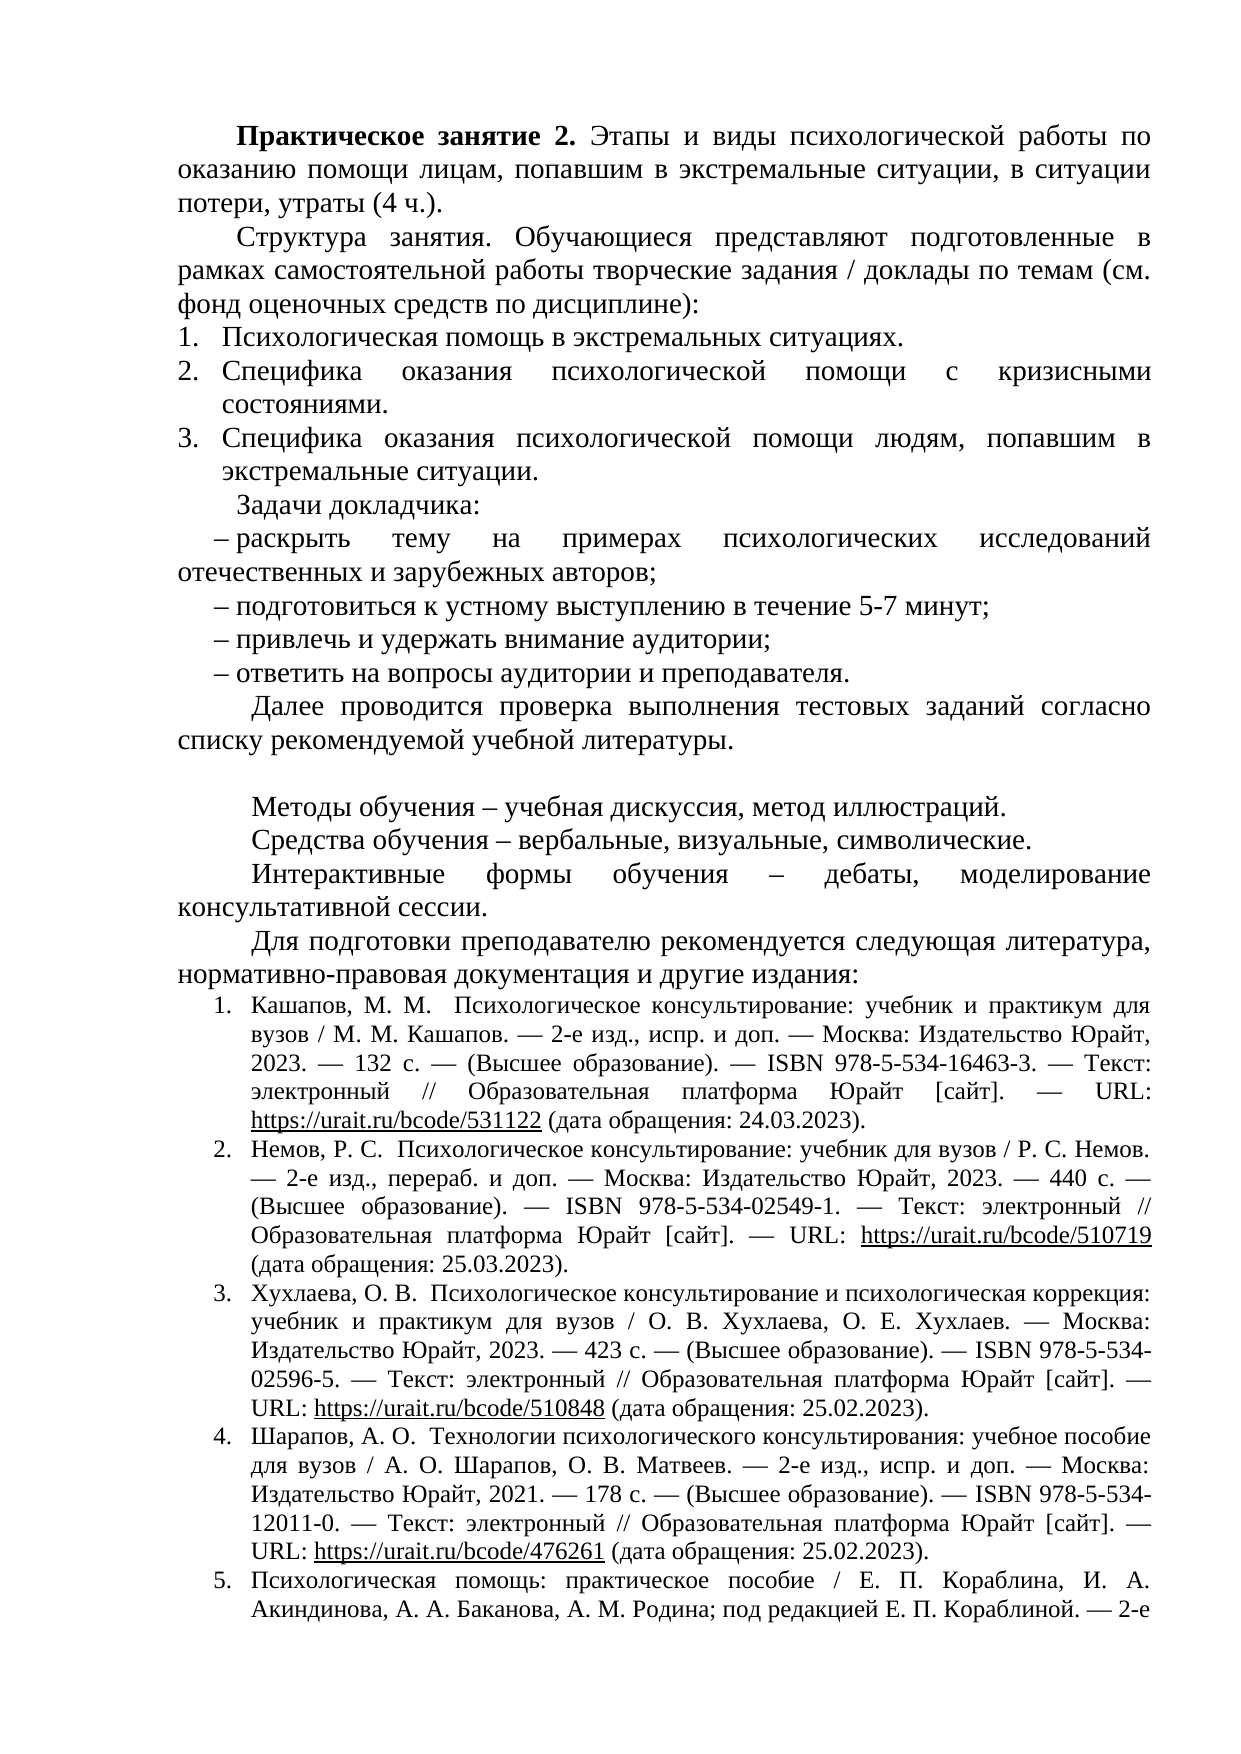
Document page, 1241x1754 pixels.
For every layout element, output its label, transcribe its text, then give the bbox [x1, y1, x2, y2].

text Для подготовки преподавателю рекомендуется следующая литература, нормативно-правовая документация и другие издания: [177, 923, 1152, 990]
list Кашапов, М. М. Психологическое консультирование: учебник и практикум для вузов / М. М. Кашапов. — 2-е изд., испр. и доп. — Москва: Издательство Юрайт, 2023. — 132 с. — (Высшее образование). — ISBN 978-5-534-16463-3. — Текст: электронный // Образовательная платформа Юрайт [сайт]. — URL: https://urait.ru/bcode/531122 (дата обращения: 24.03.2023). [213, 990, 1152, 1134]
text Задачи докладчика: [177, 487, 1152, 521]
text Интерактивные формы обучения – дебаты, моделирование консультативной сессии. [177, 856, 1152, 923]
text Далее проводится проверка выполнения тестовых заданий согласно списку рекомендуемой учебной литературы. [177, 688, 1152, 755]
text Практическое занятие 2. Этапы и виды психологической работы по оказанию помощи лицам, попавшим в экстремальные ситуации, в ситуации потери, утраты (4 ч.). [177, 118, 1152, 219]
text Методы обучения – учебная дискуссия, метод иллюстраций. [177, 789, 1152, 822]
text – привлечь и удержать внимание аудитории; [177, 621, 1152, 655]
text – ответить на вопросы аудитории и преподавателя. [177, 655, 1152, 688]
list Специфика оказания психологической помощи людям, попавшим в экстремальные ситуации. [177, 420, 1152, 487]
list Хухлаева, О. В. Психологическое консультирование и психологическая коррекция: учебник и практикум для вузов / О. В. Хухлаева, О. Е. Хухлаев. — Москва: Издательство Юрайт, 2023. — 423 с. — (Высшее образование). — ISBN 978-5-534-02596-5. — Текст: электронный // Образовательная платформа Юрайт [сайт]. — URL: https://urait.ru/bcode/510848 (дата обращения: 25.02.2023). [213, 1278, 1152, 1421]
list Шарапов, А. О. Технологии психологического консультирования: учебное пособие для вузов / А. О. Шарапов, О. В. Матвеев. — 2-е изд., испр. и доп. — Москва: Издательство Юрайт, 2021. — 178 с. — (Высшее образование). — ISBN 978-5-534-12011-0. — Текст: электронный // Образовательная платформа Юрайт [сайт]. — URL: https://urait.ru/bcode/476261 (дата обращения: 25.02.2023). [213, 1421, 1152, 1565]
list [213, 1565, 1152, 1623]
list Психологическая помощь в экстремальных ситуациях. [177, 319, 1152, 353]
text Структура занятия. Обучающиеся представляют подготовленные в рамках самостоятельной работы творческие задания / доклады по темам (см. фонд оценочных средств по дисциплине): [177, 219, 1152, 319]
list Немов, Р. С. Психологическое консультирование: учебник для вузов / Р. С. Немов. — 2-е изд., перераб. и доп. — Москва: Издательство Юрайт, 2023. — 440 с. — (Высшее образование). — ISBN 978-5-534-02549-1. — Текст: электронный // Образовательная платформа Юрайт [сайт]. — URL: https://urait.ru/bcode/510719 (дата обращения: 25.03.2023). [213, 1134, 1152, 1278]
text – раскрыть тему на примерах психологических исследований отечественных и зарубежных авторов; [177, 521, 1152, 588]
list Специфика оказания психологической помощи с кризисными состояниями. [177, 353, 1152, 420]
text Средства обучения – вербальные, визуальные, символические. [177, 822, 1152, 856]
text – подготовиться к устному выступлению в течение 5-7 минут; [177, 588, 1152, 621]
